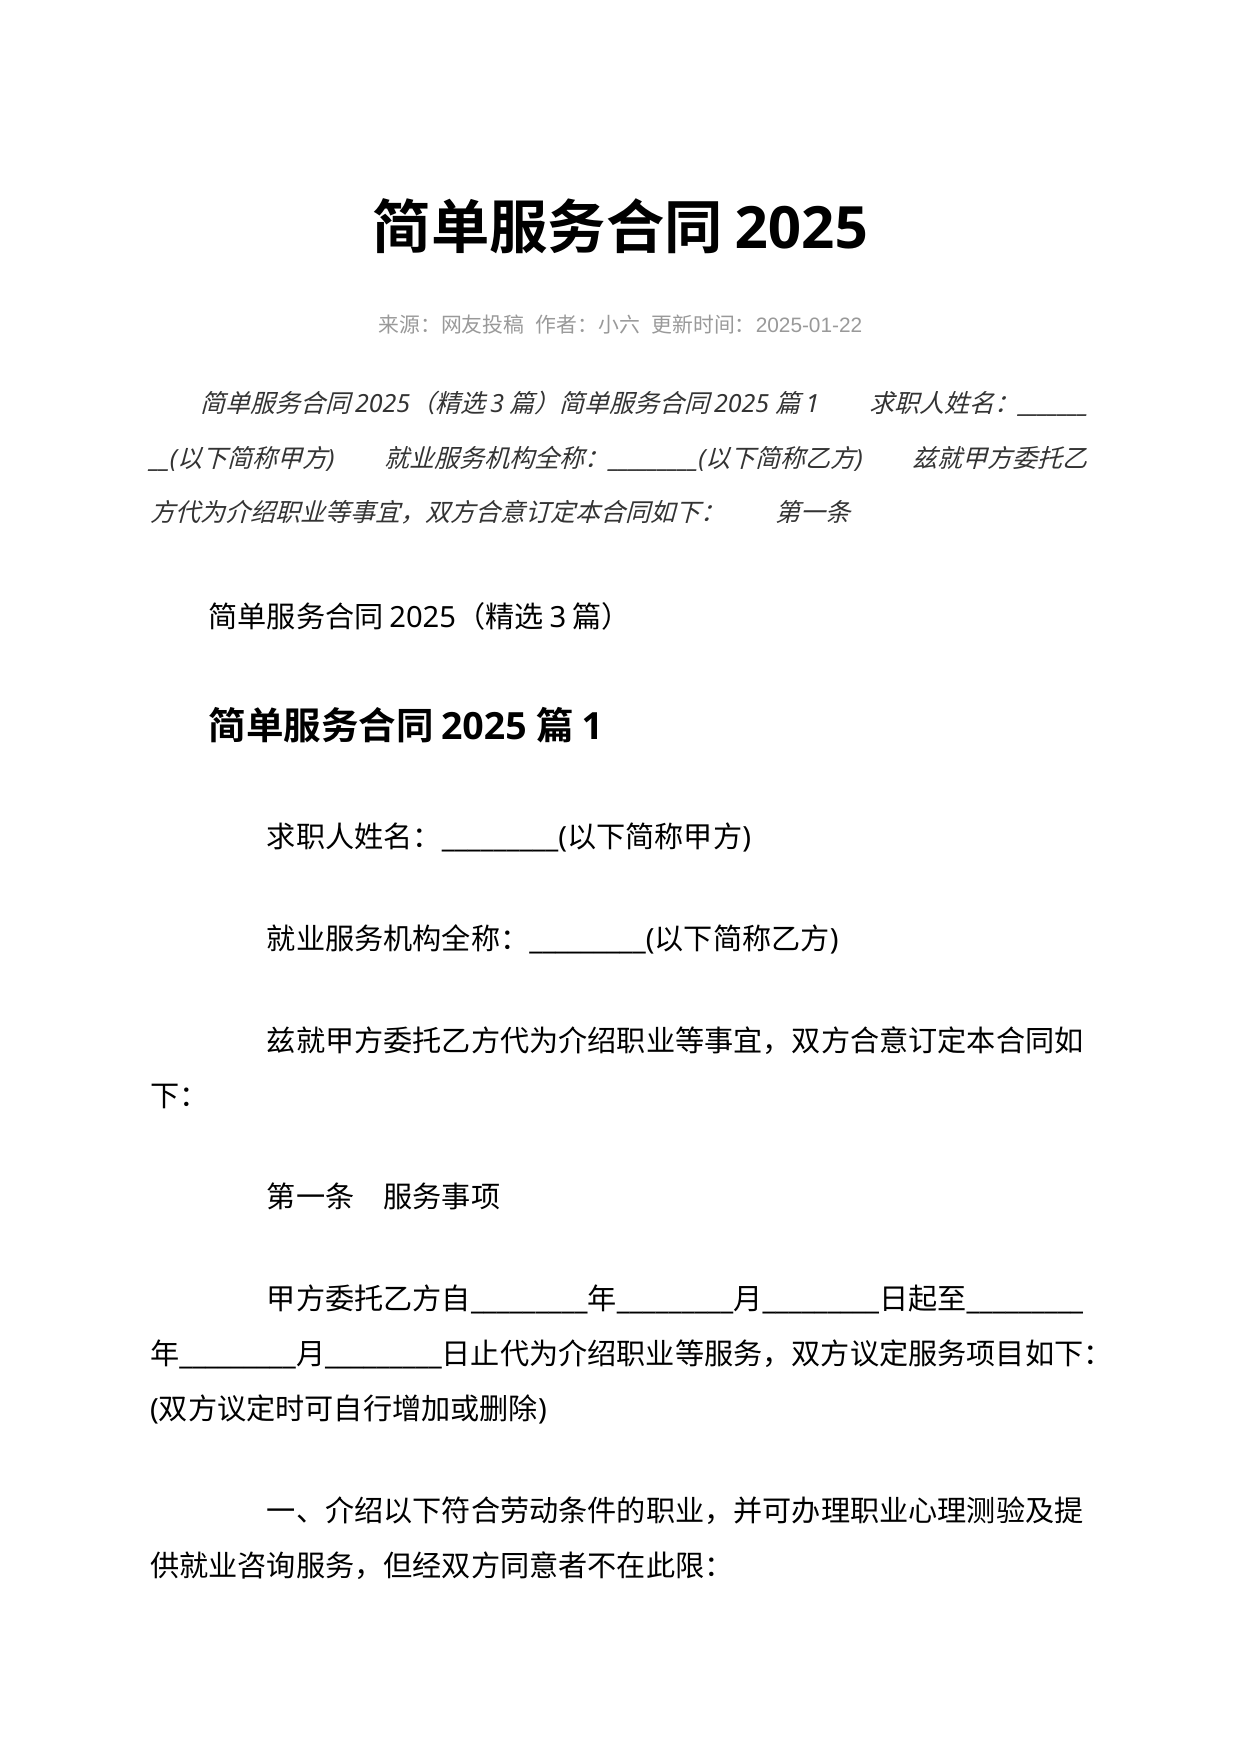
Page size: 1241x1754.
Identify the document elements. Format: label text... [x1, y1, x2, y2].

text 就业服务机构全称：_________(以下简称乙方) [150, 915, 1090, 958]
text 一、介绍以下符合劳动条件的职业，并可办理职业心理测验及提供就业咨询服务，但经双方同意者不在此限： [150, 1488, 1090, 1585]
text 简单服务合同2025 篇1 [150, 696, 1090, 750]
text 简单服务合同2025（精选3篇）简单服务合同2025 篇1 求职人姓名：_________(以下简称甲方) 就业服务机构全称：_________(以下简称乙方) 兹就甲方委托乙方代为介绍职业等事宜，双方合意订定本合同如下： 第一条 [150, 384, 1090, 529]
text 第一条 服务事项 [150, 1174, 1090, 1216]
text 来源：网友投稿 作者：小六 更新时间：2025-01-22 [150, 313, 1090, 337]
subtitle 简单服务合同2025 [150, 181, 1090, 266]
text 简单服务合同2025（精选3篇） [150, 594, 1090, 636]
text 求职人姓名：_________(以下简称甲方) [150, 813, 1090, 856]
text 兹就甲方委托乙方代为介绍职业等事宜，双方合意订定本合同如下： [150, 1017, 1090, 1114]
text 甲方委托乙方自_________年_________月_________日起至_________年_________月_________日止代为介绍职业等服务，双方议定服务项目如下：(双方议定时可自行增加或删除) [150, 1276, 1090, 1428]
